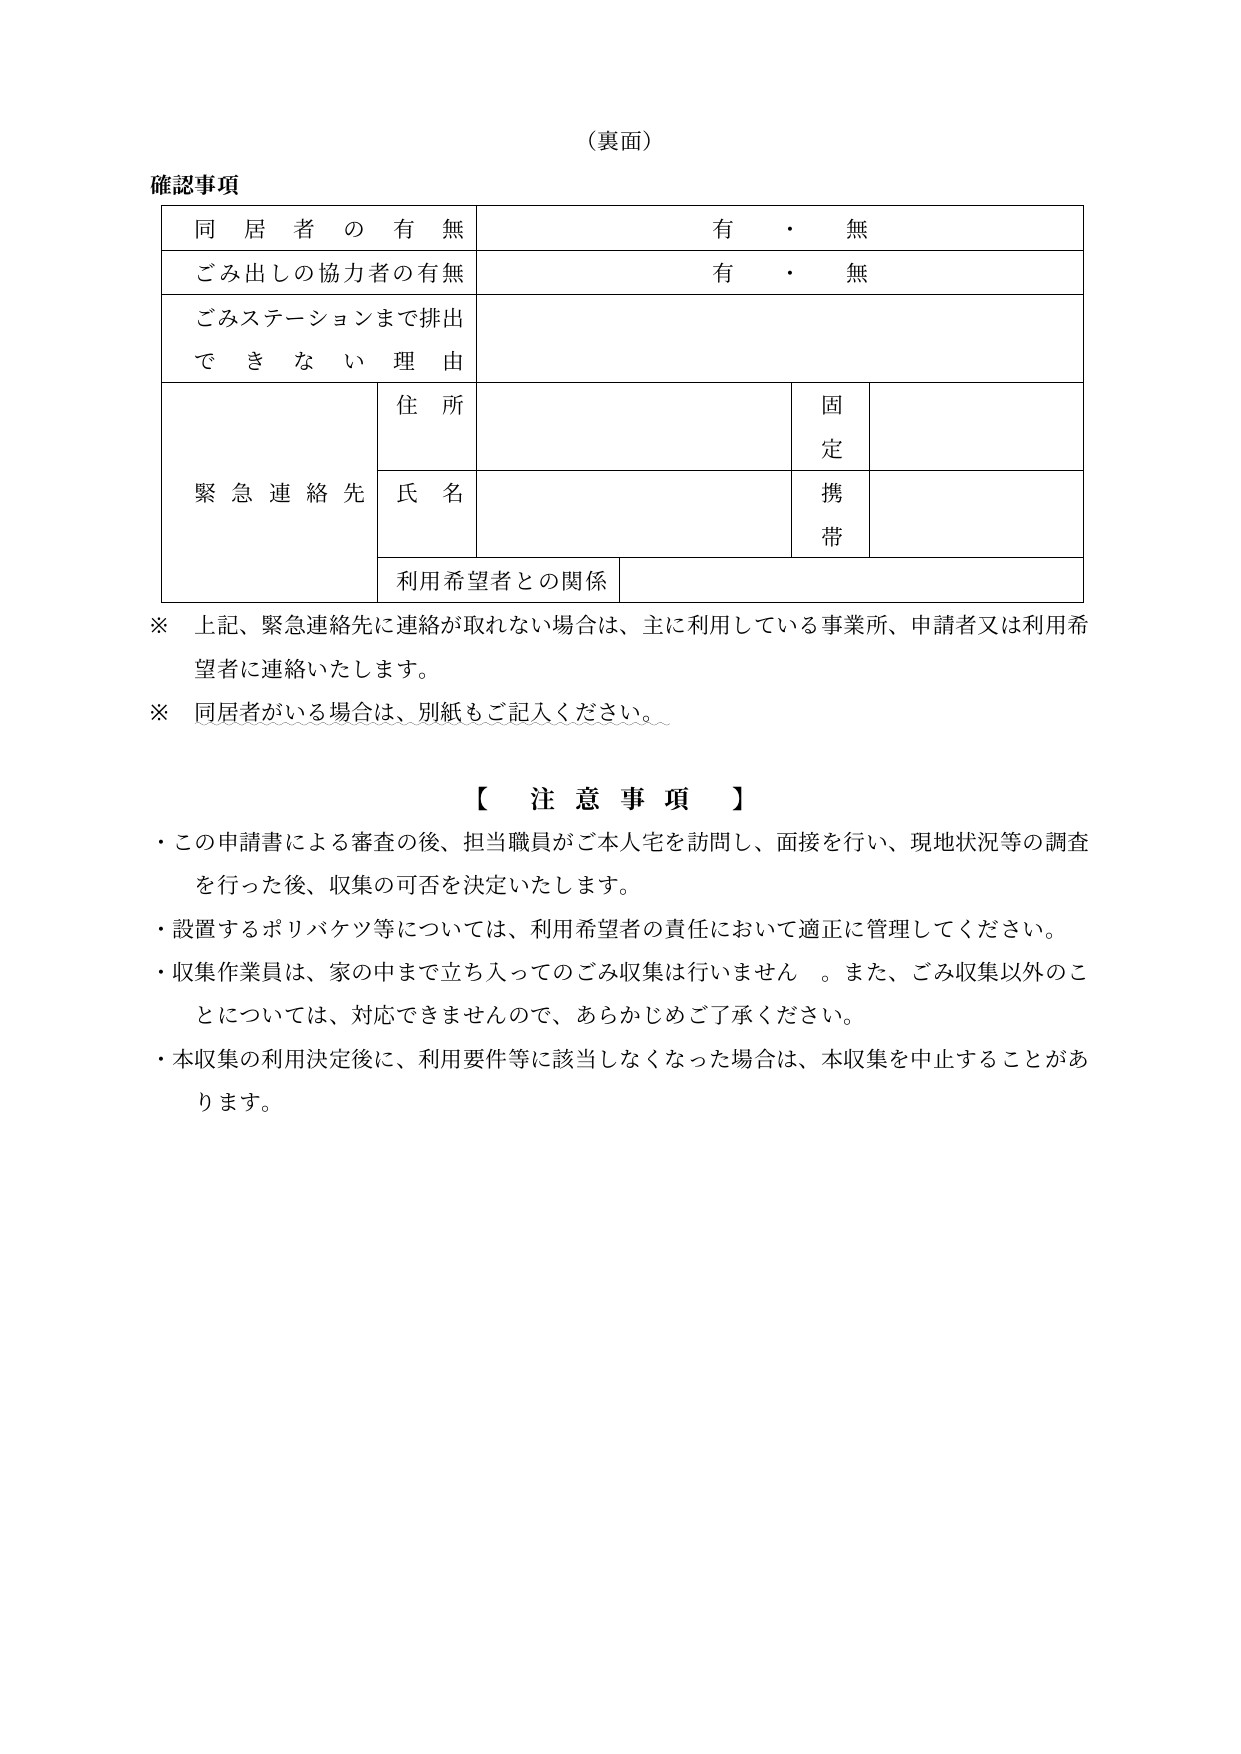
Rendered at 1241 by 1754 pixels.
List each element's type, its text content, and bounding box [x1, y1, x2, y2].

text ・この申請書による審査の後、担当職員がご本人宅を訪問し、面接を行い、現地状況等の調査を行った後、収集の可否を決定いたします。 [150, 819, 1090, 906]
text 確認事項 [150, 162, 1090, 205]
text 【 注意事項 】 [150, 776, 1090, 819]
table_cell 利用希望者との関係 [378, 558, 619, 602]
table_cell ごみ出しの協力者の有無 [162, 251, 476, 294]
table_cell [870, 471, 1083, 557]
table_cell ごみステーションまで排出 できない理由 [162, 295, 476, 382]
table_cell 住所 [378, 383, 476, 469]
table_cell [477, 383, 791, 469]
table_cell 固定 [792, 383, 869, 469]
list 上記、緊急連絡先に連絡が取れない場合は、主に利用している事業所、申請者又は利用希望者に連絡いたします。 [150, 603, 1090, 689]
table_header 同居者の有無 [162, 206, 476, 250]
table_cell 携帯 [792, 471, 869, 557]
text ・収集作業員は、家の中まで立ち入ってのごみ収集は行いません。また、ごみ収集以外のことについては、対応できませんので、あらかじめご了承ください。 [150, 949, 1090, 1036]
text ・本収集の利用決定後に、利用要件等に該当しなくなった場合は、本収集を中止することがあります。 [150, 1036, 1090, 1123]
table_cell [477, 471, 791, 557]
text ※ 同居者がいる場合は、別紙もご記入ください。 [150, 689, 1090, 733]
table_cell [620, 558, 1083, 602]
table_header 有 ・ 無 [477, 206, 1083, 250]
table_cell 有 ・ 無 [477, 251, 1083, 294]
table_cell [870, 383, 1083, 469]
table_cell 氏名 [378, 471, 476, 557]
table_cell [477, 295, 1083, 382]
table_cell 緊急連絡先 [162, 383, 377, 602]
text （裏面） [150, 119, 1090, 162]
text ・設置するポリバケツ等については、利用希望者の責任において適正に管理してください。 [150, 906, 1090, 949]
